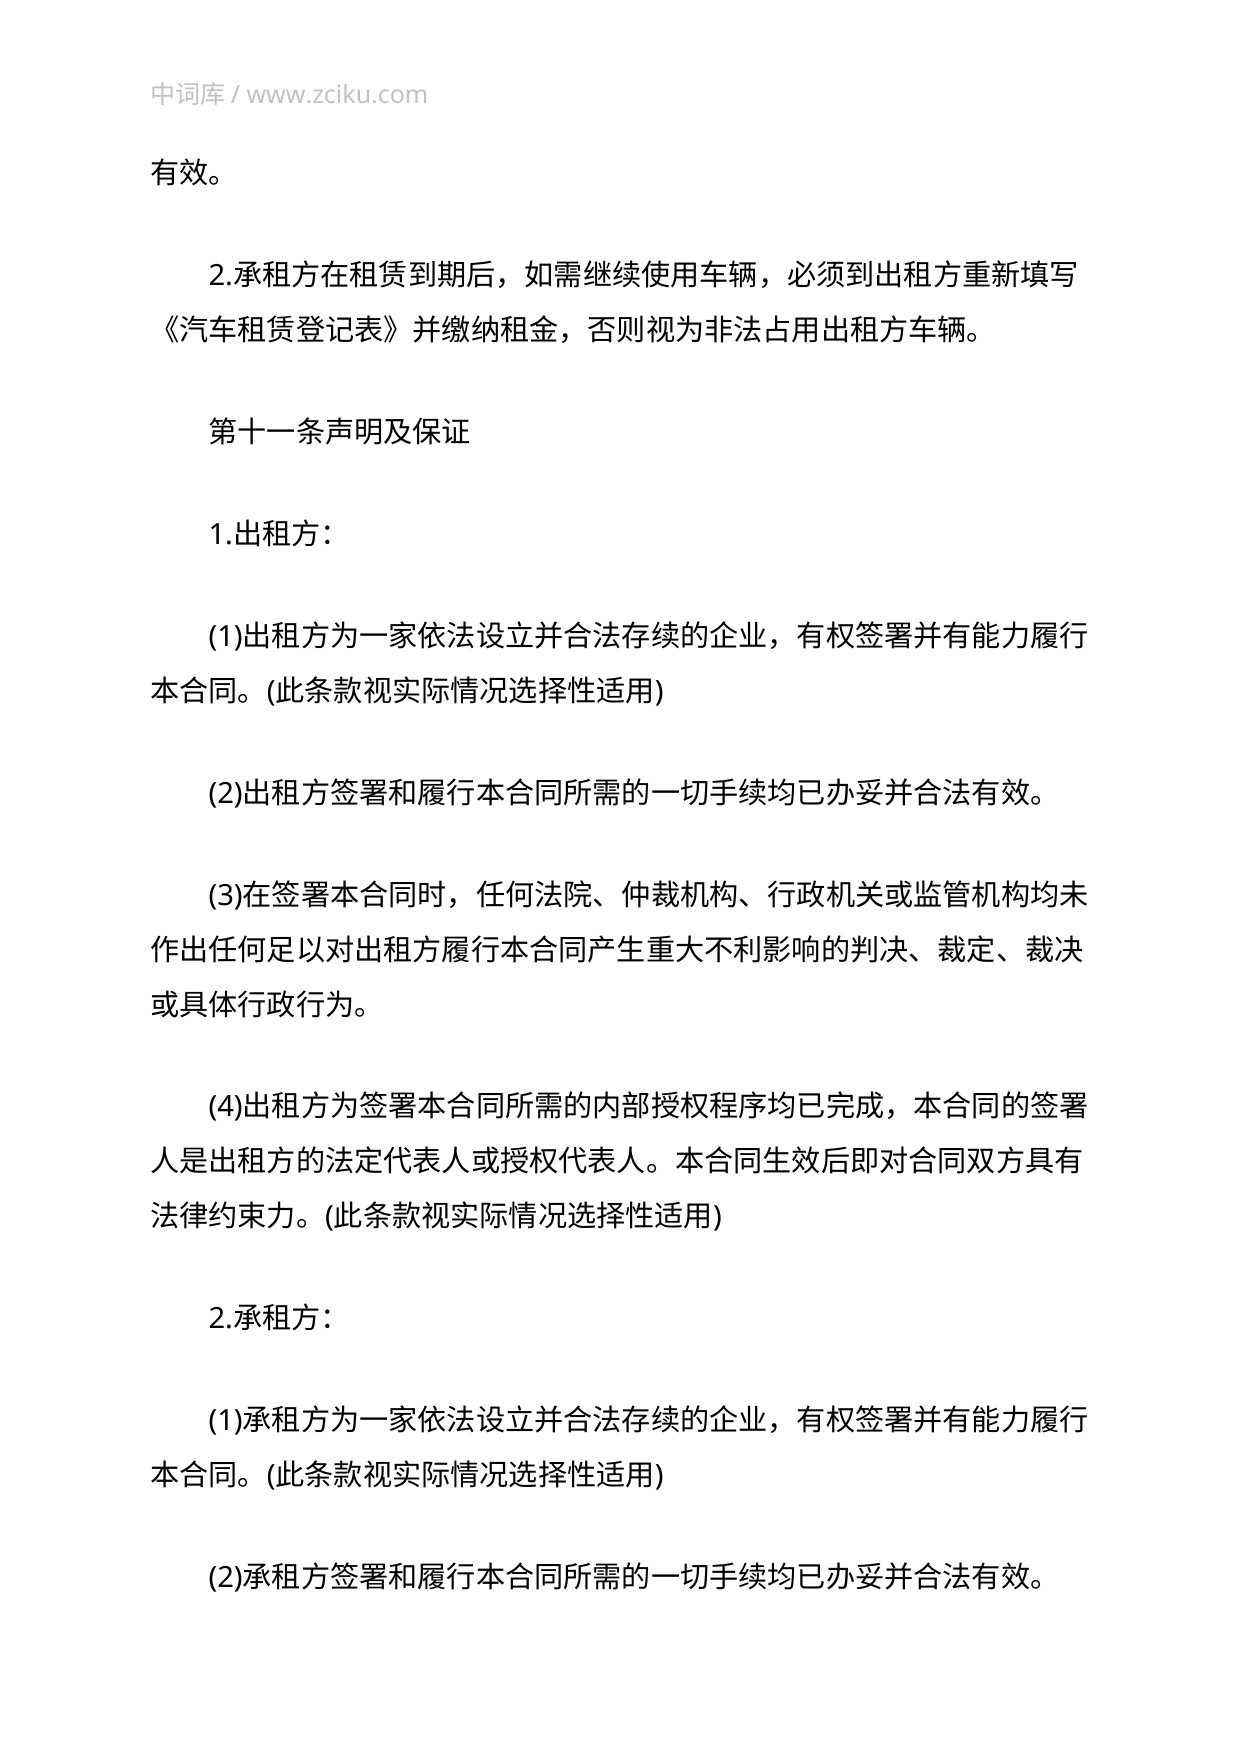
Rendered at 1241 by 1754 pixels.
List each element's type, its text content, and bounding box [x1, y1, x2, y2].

text 2.承租方： [150, 1295, 1090, 1337]
text 2.承租方在租赁到期后，如需继续使用车辆，必须到出租方重新填写《汽车租赁登记表》并缴纳租金，否则视为非法占用出租方车辆。 [150, 252, 1090, 349]
text (1)出租方为一家依法设立并合法存续的企业，有权签署并有能力履行本合同。(此条款视实际情况选择性适用) [150, 612, 1090, 710]
text (3)在签署本合同时，任何法院、仲裁机构、行政机关或监管机构均未作出任何足以对出租方履行本合同产生重大不利影响的判决、裁定、裁决或具体行政行为。 [150, 871, 1090, 1023]
text 第十一条声明及保证 [150, 408, 1090, 451]
text (4)出租方为签署本合同所需的内部授权程序均已完成，本合同的签署人是出租方的法定代表人或授权代表人。本合同生效后即对合同双方具有法律约束力。(此条款视实际情况选择性适用) [150, 1083, 1090, 1235]
text (1)承租方为一家依法设立并合法存续的企业，有权签署并有能力履行本合同。(此条款视实际情况选择性适用) [150, 1397, 1090, 1494]
text 1.出租方： [150, 510, 1090, 553]
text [150, 150, 1090, 192]
text (2)承租方签署和履行本合同所需的一切手续均已办妥并合法有效。 [150, 1554, 1090, 1596]
text (2)出租方签署和履行本合同所需的一切手续均已办妥并合法有效。 [150, 769, 1090, 812]
